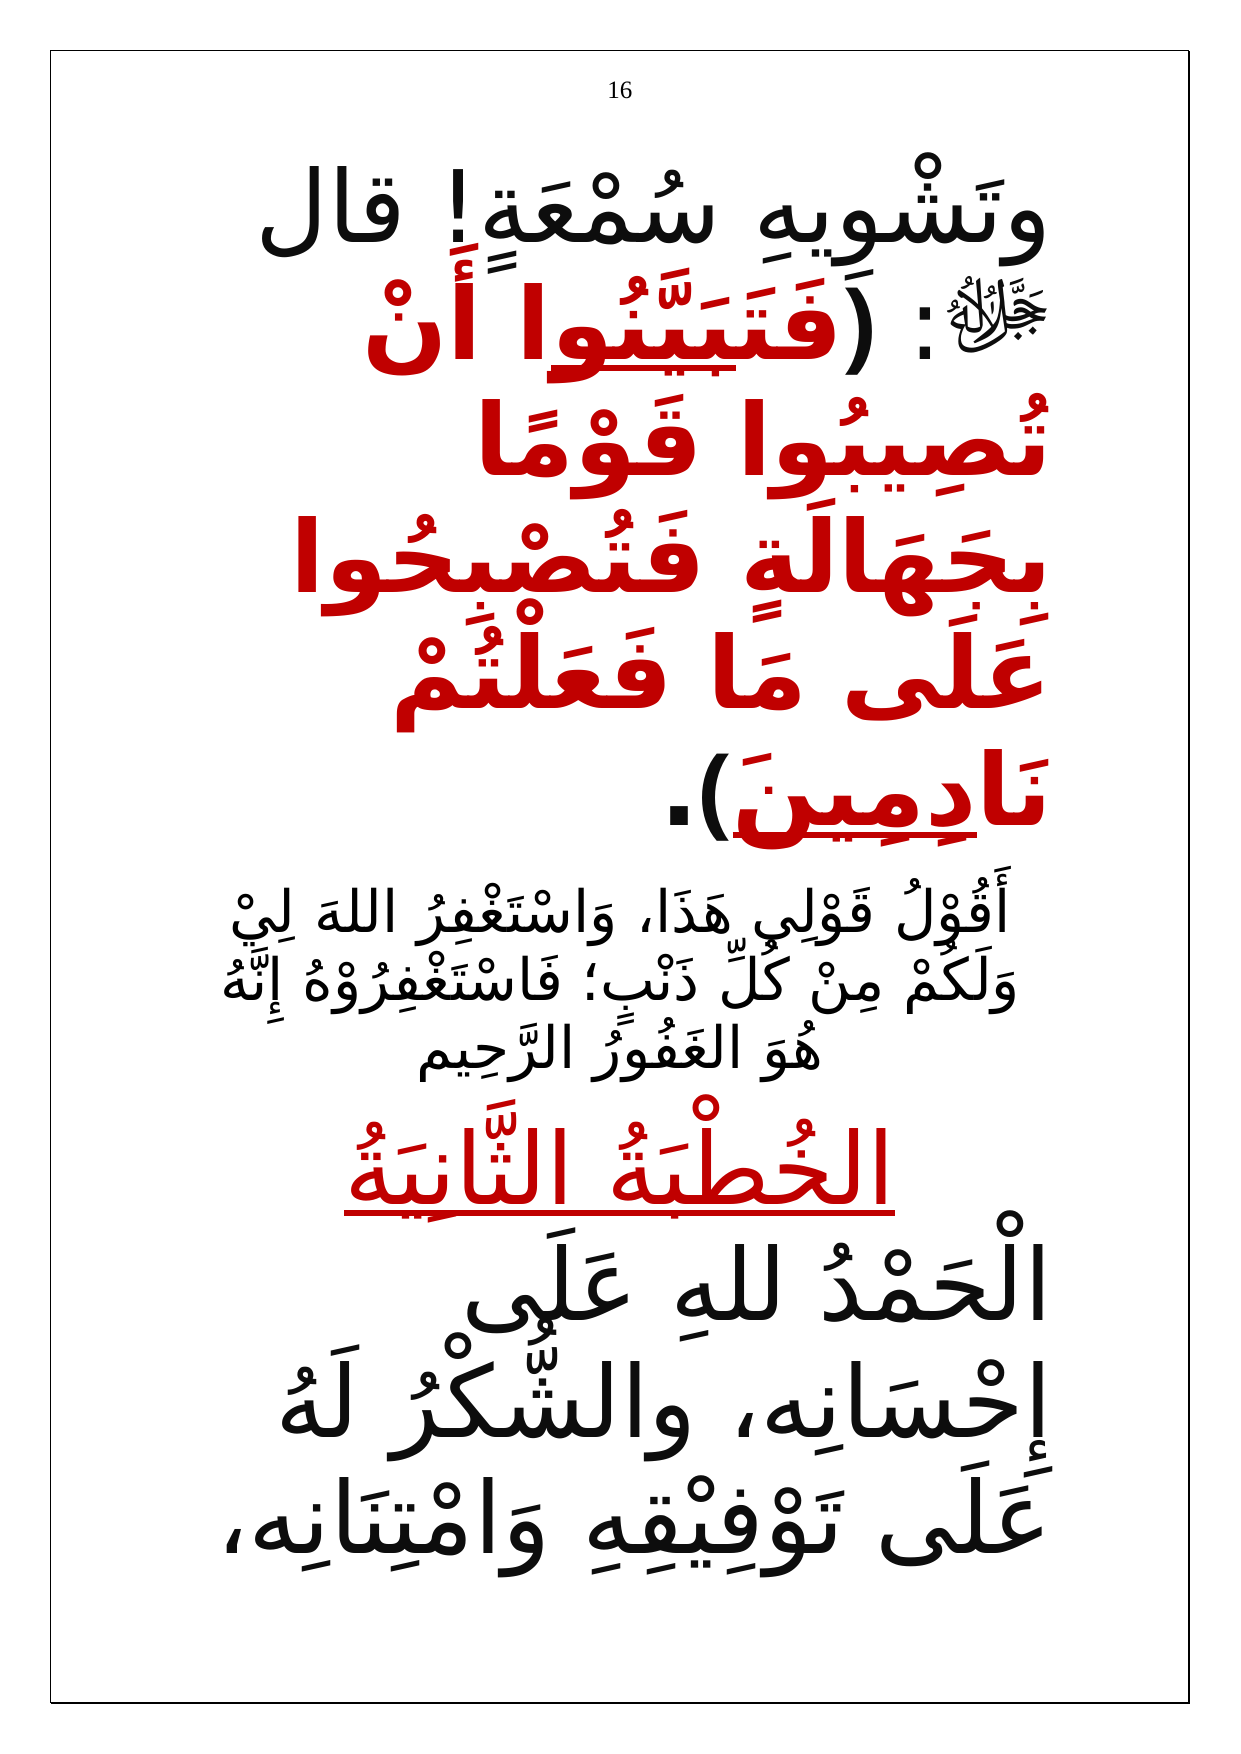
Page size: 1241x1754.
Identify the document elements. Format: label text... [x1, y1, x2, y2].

text أَقُوْلُ قَوْلِي هَذَا، وَاسْتَغْفِرُ اللهَ لِيْ وَلَكُمْ مِنْ كُلِّ ذَنْبٍ؛ فَاسْتَغْفِرُوْهُ إِنَّهُ هُوَ الغَفُورُ الرَّحِيم [187, 878, 1052, 1082]
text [187, 1228, 1052, 1577]
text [187, 150, 1052, 849]
text الخُطْبَةُ الثَّانِيَةُ [187, 1111, 1052, 1228]
